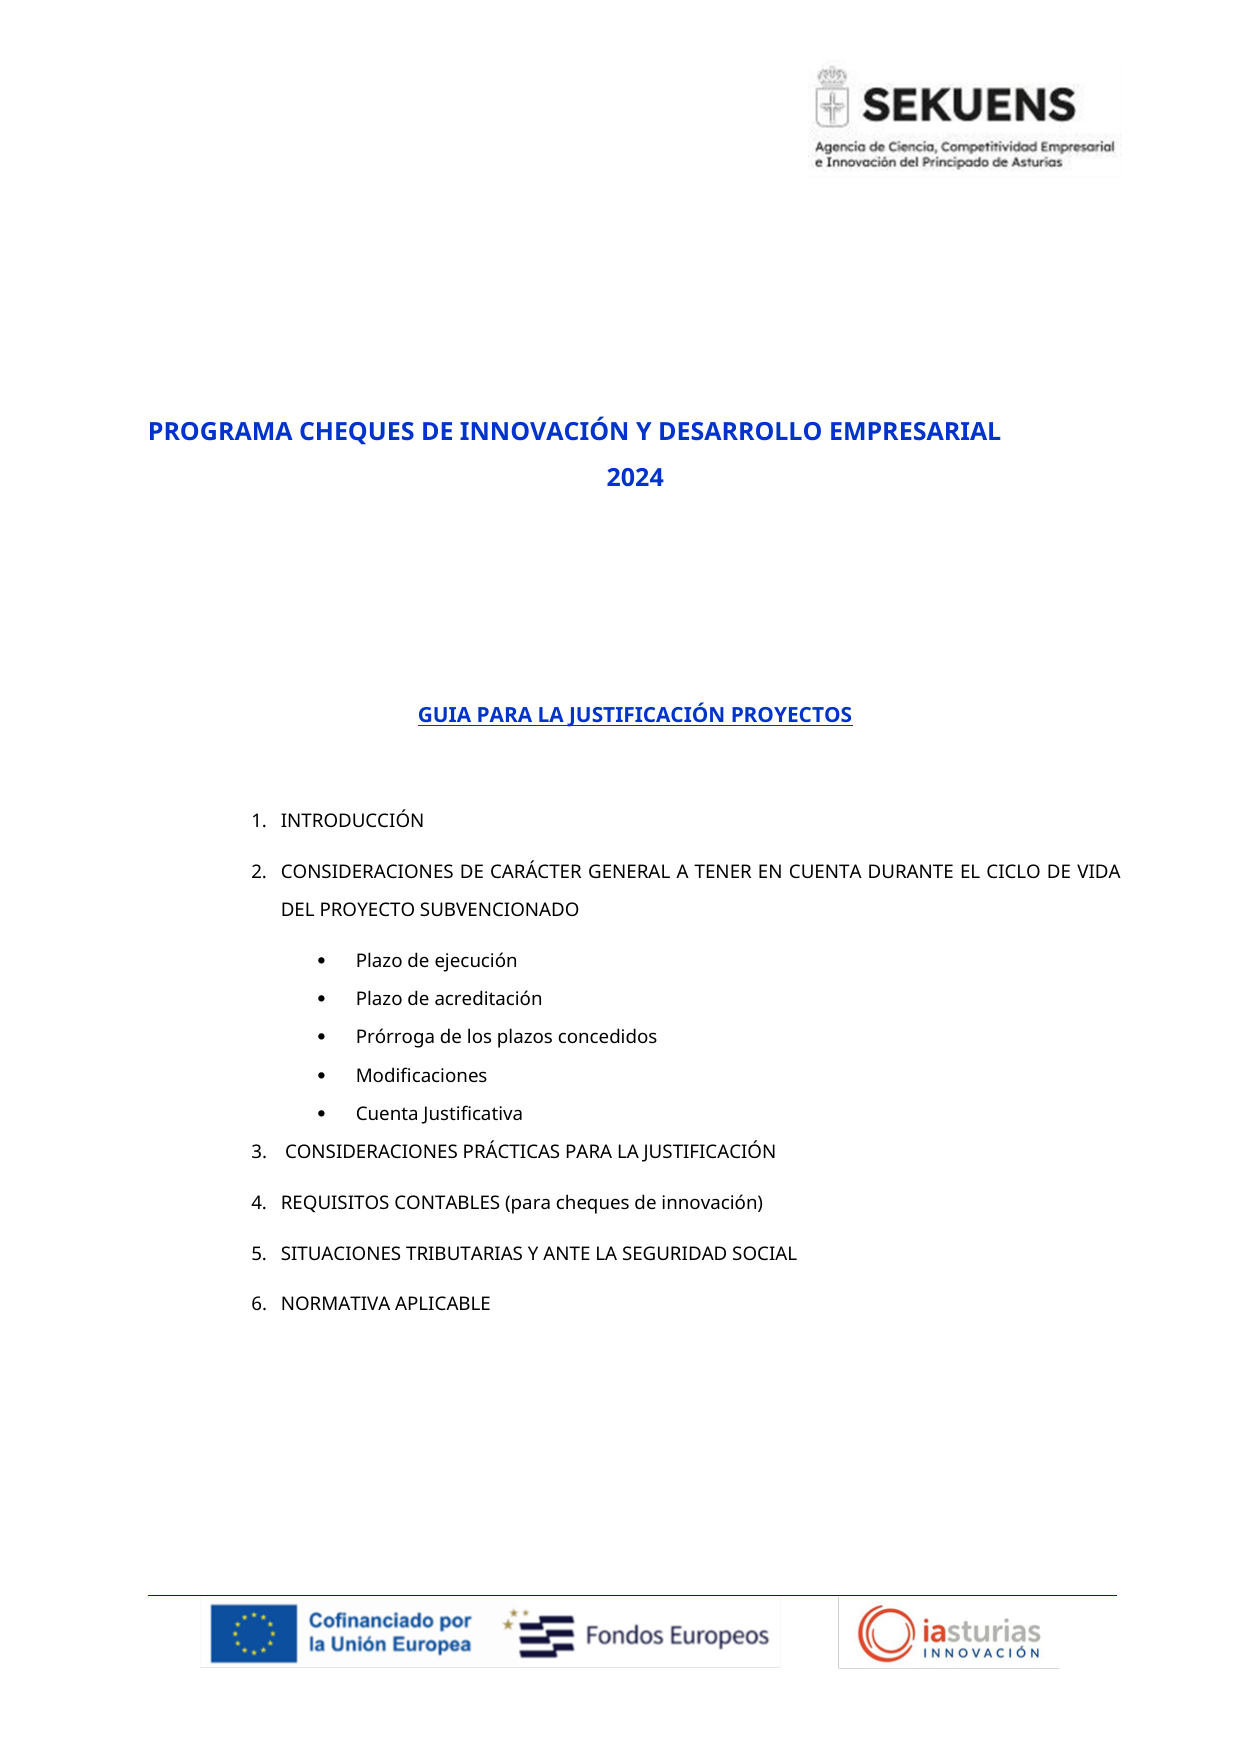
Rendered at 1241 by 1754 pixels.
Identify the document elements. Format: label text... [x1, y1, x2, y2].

list Cuenta Justificativa [318, 1100, 1122, 1126]
text GUIA PARA LA JUSTIFICACIÓN PROYECTOS [148, 701, 1122, 729]
list NORMATIVA APLICABLE [251, 1291, 1122, 1316]
picture [189, 1597, 1076, 1695]
list CONSIDERACIONES DE CARÁCTER GENERAL A TENER EN CUENTA DURANTE EL CICLO DE VIDA DEL PROYECTO SUBVENCIONADO [251, 858, 1122, 922]
text 2024 [148, 460, 1122, 494]
list Plazo de ejecución [318, 947, 1122, 973]
list CONSIDERACIONES PRÁCTICAS PARA LA JUSTIFICACIÓN [251, 1138, 1122, 1164]
list REQUISITOS CONTABLES (para cheques de innovación) [251, 1189, 1122, 1214]
list INTRODUCCIÓN [251, 807, 1122, 833]
list Modificaciones [318, 1062, 1122, 1087]
picture [808, 59, 1123, 179]
text PROGRAMA CHEQUES DE INNOVACIÓN Y DESARROLLO EMPRESARIAL [148, 413, 1122, 447]
list SITUACIONES TRIBUTARIAS Y ANTE LA SEGURIDAD SOCIAL [251, 1240, 1122, 1265]
list Prórroga de los plazos concedidos [318, 1024, 1122, 1049]
list Plazo de acreditación [318, 985, 1122, 1011]
